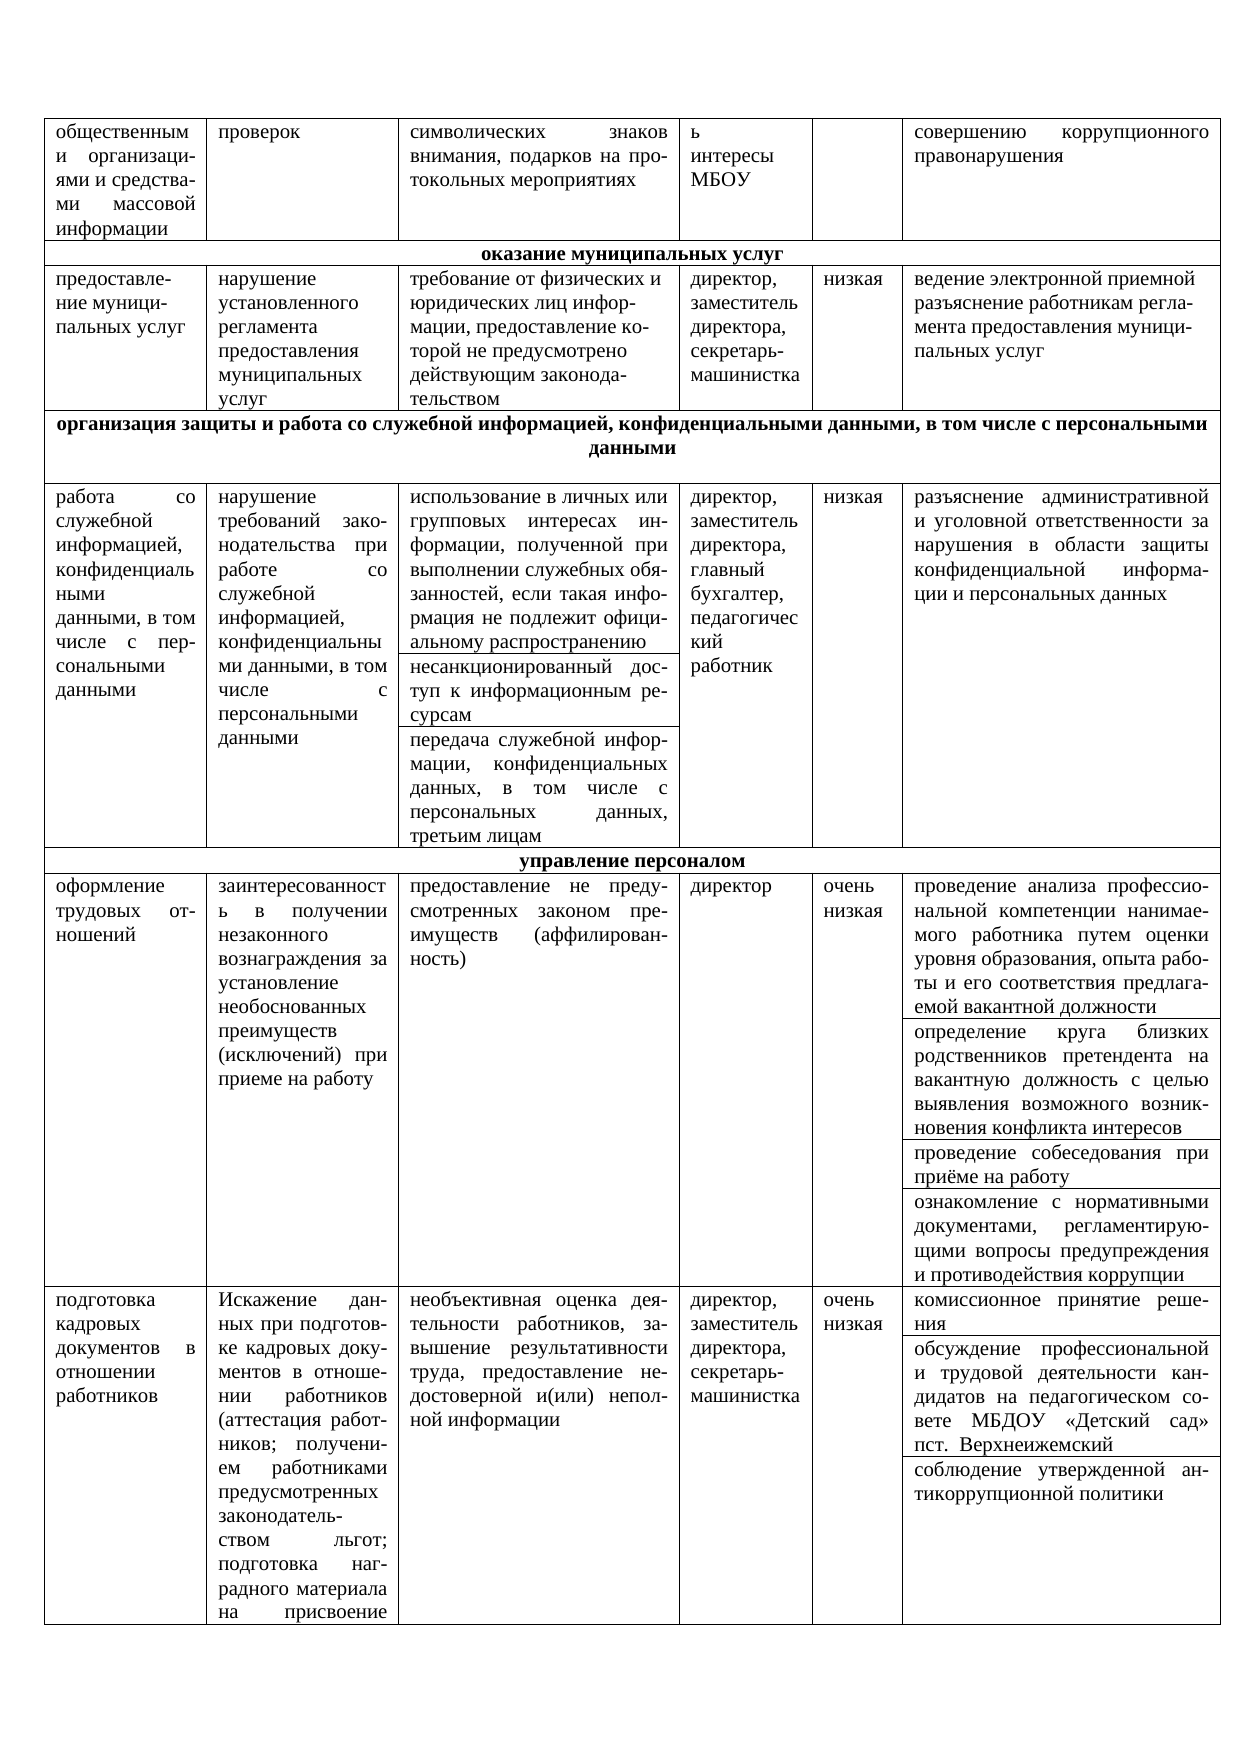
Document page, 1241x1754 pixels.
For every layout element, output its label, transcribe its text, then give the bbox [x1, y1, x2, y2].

table_cell ознакомление с нормативными документами, регламентирую-щими вопросы предупреждения и противодействия коррупции [903, 1189, 1220, 1286]
table_cell Искажение дан-ных при подготов-ке кадровых доку-ментов в отноше-нии работников (аттестация работ-ников; получени-ем работниками предусмотренных законодатель-ством льгот; подготовка наг-радного материала на присвоение работникам госу-дарственных, ве-домственных, региональных и муниципальных наград) [207, 1287, 398, 1623]
table_cell разъяснение административной и уголовной ответственности за нарушения в области защиты конфиденциальной информа-ции и персональных данных [903, 484, 1220, 847]
table_cell использование в личных или групповых интересах ин-формации, полученной при выполнении служебных обя-занностей, если такая инфо-рмация не подлежит офици-альному распространению [399, 484, 679, 653]
table_cell требование от физических и юридических лиц инфор-мации, предоставление ко-торой не предусмотрено действующим законода-тельством [399, 266, 679, 410]
table_cell подготовка кадровых документов в отношении работников [45, 1287, 206, 1623]
table_cell низкая [813, 266, 902, 410]
table_cell заинтересованность в получении незаконного вознаграждения за установление необоснованных преимуществ (исключений) при приеме на работу [207, 874, 398, 1286]
table_cell директор, заместитель директора, секретарь-машинистка [680, 1287, 812, 1623]
table_cell передача служебной инфор-мации, конфиденциальных данных, в том числе с персональных данных, третьим лицам [399, 727, 679, 847]
table_cell нарушение требований зако-нодательства при работе со служебной информацией, конфиденциальными данными, в том числе с персональными данными [207, 484, 398, 847]
table_cell предоставле- ние муници-пальных услуг [45, 266, 206, 410]
table_cell комиссионное принятие реше-ния [903, 1287, 1220, 1335]
table_cell проведение анализа профессио-нальной компетенции нанимае-мого работника путем оценки уровня образования, опыта рабо-ты и его соответствия предлага-емой вакантной должности [903, 874, 1220, 1018]
table_cell директор [680, 874, 812, 1286]
table_cell проведение собеседования при приёме на работу [903, 1140, 1220, 1188]
table_cell директор, заместитель директора, главный бухгалтер, педагогический работник [680, 484, 812, 847]
table_cell нарушение установленного регламента предоставления муниципальных услуг [207, 266, 398, 410]
table_cell очень низкая [813, 874, 902, 1286]
table_cell необъективная оценка дея-тельности работников, за-вышение результативности труда, предоставление не-достоверной и(или) непол-ной информации [399, 1287, 679, 1623]
table_cell оформление трудовых от-ношений [45, 874, 206, 1286]
table_cell ведение электронной приемной разъяснение работникам регла-мента предоставления муници-пальных услуг [903, 266, 1220, 410]
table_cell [903, 119, 1220, 239]
table_cell низкая [813, 484, 902, 847]
table_cell определение круга близких родственников претендента на вакантную должность с целью выявления возможного возник-новения конфликта интересов [903, 1019, 1220, 1139]
table_cell очень низкая [813, 1287, 902, 1623]
table_cell обсуждение профессиональной и трудовой деятельности кан-дидатов на педагогическом со-вете МБДОУ «Детский сад» пст. Верхнеижемский [903, 1336, 1220, 1456]
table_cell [903, 1457, 1220, 1623]
table_cell предоставление не преду-смотренных законом пре-имуществ (аффилирован-ность) [399, 874, 679, 1286]
table_cell работа со служебной информацией, конфиденциальными данными, в том числе с пер-сональными данными [45, 484, 206, 847]
table_cell управление персоналом [45, 848, 1220, 872]
table_cell несанкционированный дос-туп к информационным ре-сурсам [399, 654, 679, 726]
table_cell организация защиты и работа со служебной информацией, конфиденциальными данными, в том числе с персональными данными [45, 411, 1220, 483]
table_cell оказание муниципальных услуг [45, 241, 1220, 264]
table_cell директор, заместитель директора, секретарь-машинистка [680, 266, 812, 410]
